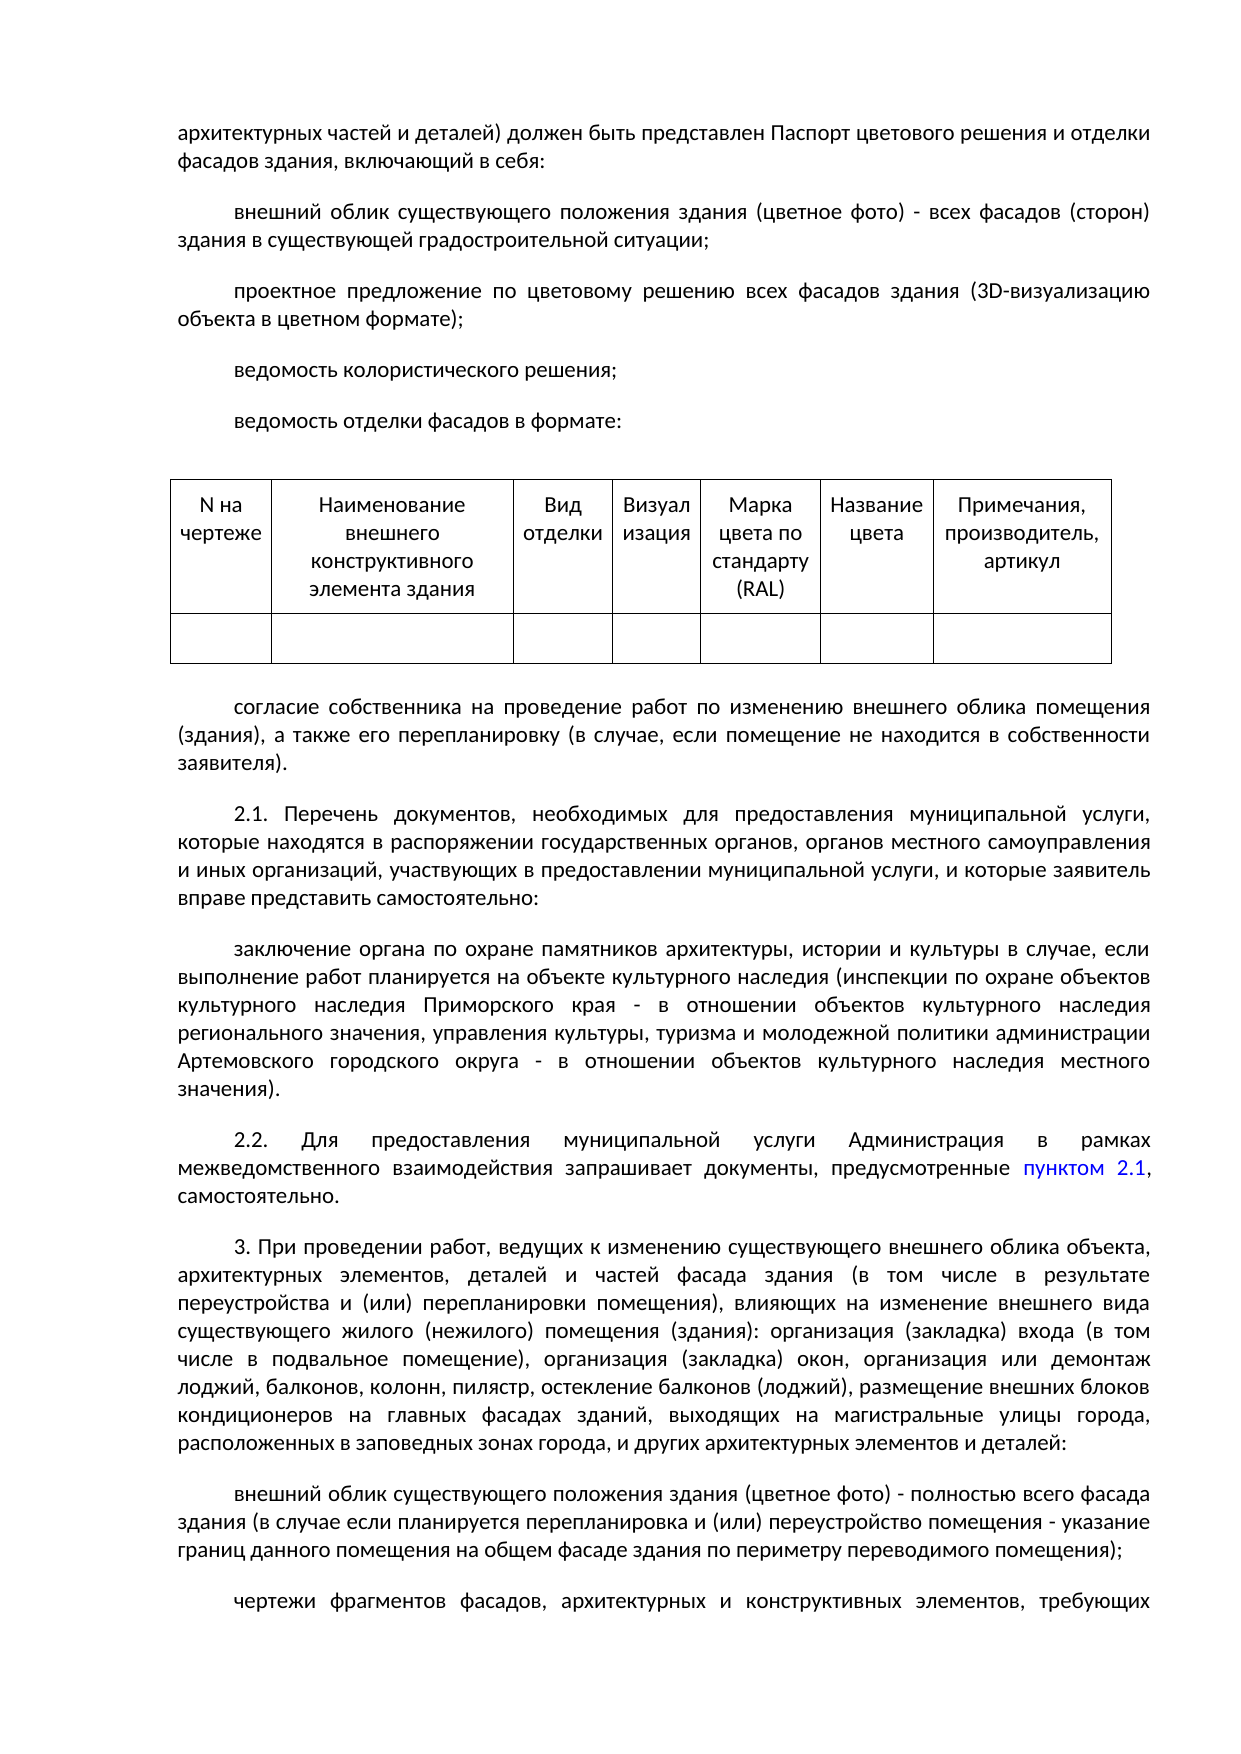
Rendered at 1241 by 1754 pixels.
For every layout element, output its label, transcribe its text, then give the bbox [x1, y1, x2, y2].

text ведомость колористического решения; [177, 355, 1152, 383]
text согласие собственника на проведение работ по изменению внешнего облика помещения (здания), а также его перепланировку (в случае, если помещение не находится в собственности заявителя). [177, 692, 1152, 776]
text проектное предложение по цветовому решению всех фасадов здания (3D-визуализацию объекта в цветном формате); [177, 276, 1152, 332]
table_cell [821, 614, 933, 663]
table_header Вид отделки [514, 480, 612, 613]
text ведомость отделки фасадов в формате: [177, 406, 1152, 434]
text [177, 118, 1152, 174]
table_cell [171, 614, 271, 663]
text внешний облик существующего положения здания (цветное фото) - полностью всего фасада здания (в случае если планируется перепланировка и (или) переустройство помещения - указание границ данного помещения на общем фасаде здания по периметру переводимого помещения); [177, 1479, 1152, 1563]
table_cell [701, 614, 820, 663]
text 2.1. Перечень документов, необходимых для предоставления муниципальной услуги, которые находятся в распоряжении государственных органов, органов местного самоуправления и иных организаций, участвующих в предоставлении муниципальной услуги, и которые заявитель вправе представить самостоятельно: [177, 799, 1152, 911]
table_header Наименование внешнего конструктивного элемента здания [272, 480, 513, 613]
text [177, 1586, 1152, 1614]
table_header Марка цвета по стандарту (RAL) [701, 480, 820, 613]
text внешний облик существующего положения здания (цветное фото) - всех фасадов (сторон) здания в существующей градостроительной ситуации; [177, 197, 1152, 253]
table_cell [514, 614, 612, 663]
table_cell [272, 614, 513, 663]
table_cell [613, 614, 700, 663]
table_header N на чертеже [171, 480, 271, 613]
table_header Название цвета [821, 480, 933, 613]
table_header Примечания, производитель, артикул [934, 480, 1111, 613]
text 2.2. Для предоставления муниципальной услуги Администрация в рамках межведомственного взаимодействия запрашивает документы, предусмотренные пунктом 2.1, самостоятельно. [177, 1125, 1152, 1209]
table_cell [934, 614, 1111, 663]
table_header Визуализация [613, 480, 700, 613]
text 3. При проведении работ, ведущих к изменению существующего внешнего облика объекта, архитектурных элементов, деталей и частей фасада здания (в том числе в результате переустройства и (или) перепланировки помещения), влияющих на изменение внешнего вида существующего жилого (нежилого) помещения (здания): организация (закладка) входа (в том числе в подвальное помещение), организация (закладка) окон, организация или демонтаж лоджий, балконов, колонн, пилястр, остекление балконов (лоджий), размещение внешних блоков кондиционеров на главных фасадах зданий, выходящих на магистральные улицы города, расположенных в заповедных зонах города, и других архитектурных элементов и деталей: [177, 1232, 1152, 1457]
text заключение органа по охране памятников архитектуры, истории и культуры в случае, если выполнение работ планируется на объекте культурного наследия (инспекции по охране объектов культурного наследия Приморского края - в отношении объектов культурного наследия регионального значения, управления культуры, туризма и молодежной политики администрации Артемовского городского округа - в отношении объектов культурного наследия местного значения). [177, 934, 1152, 1102]
